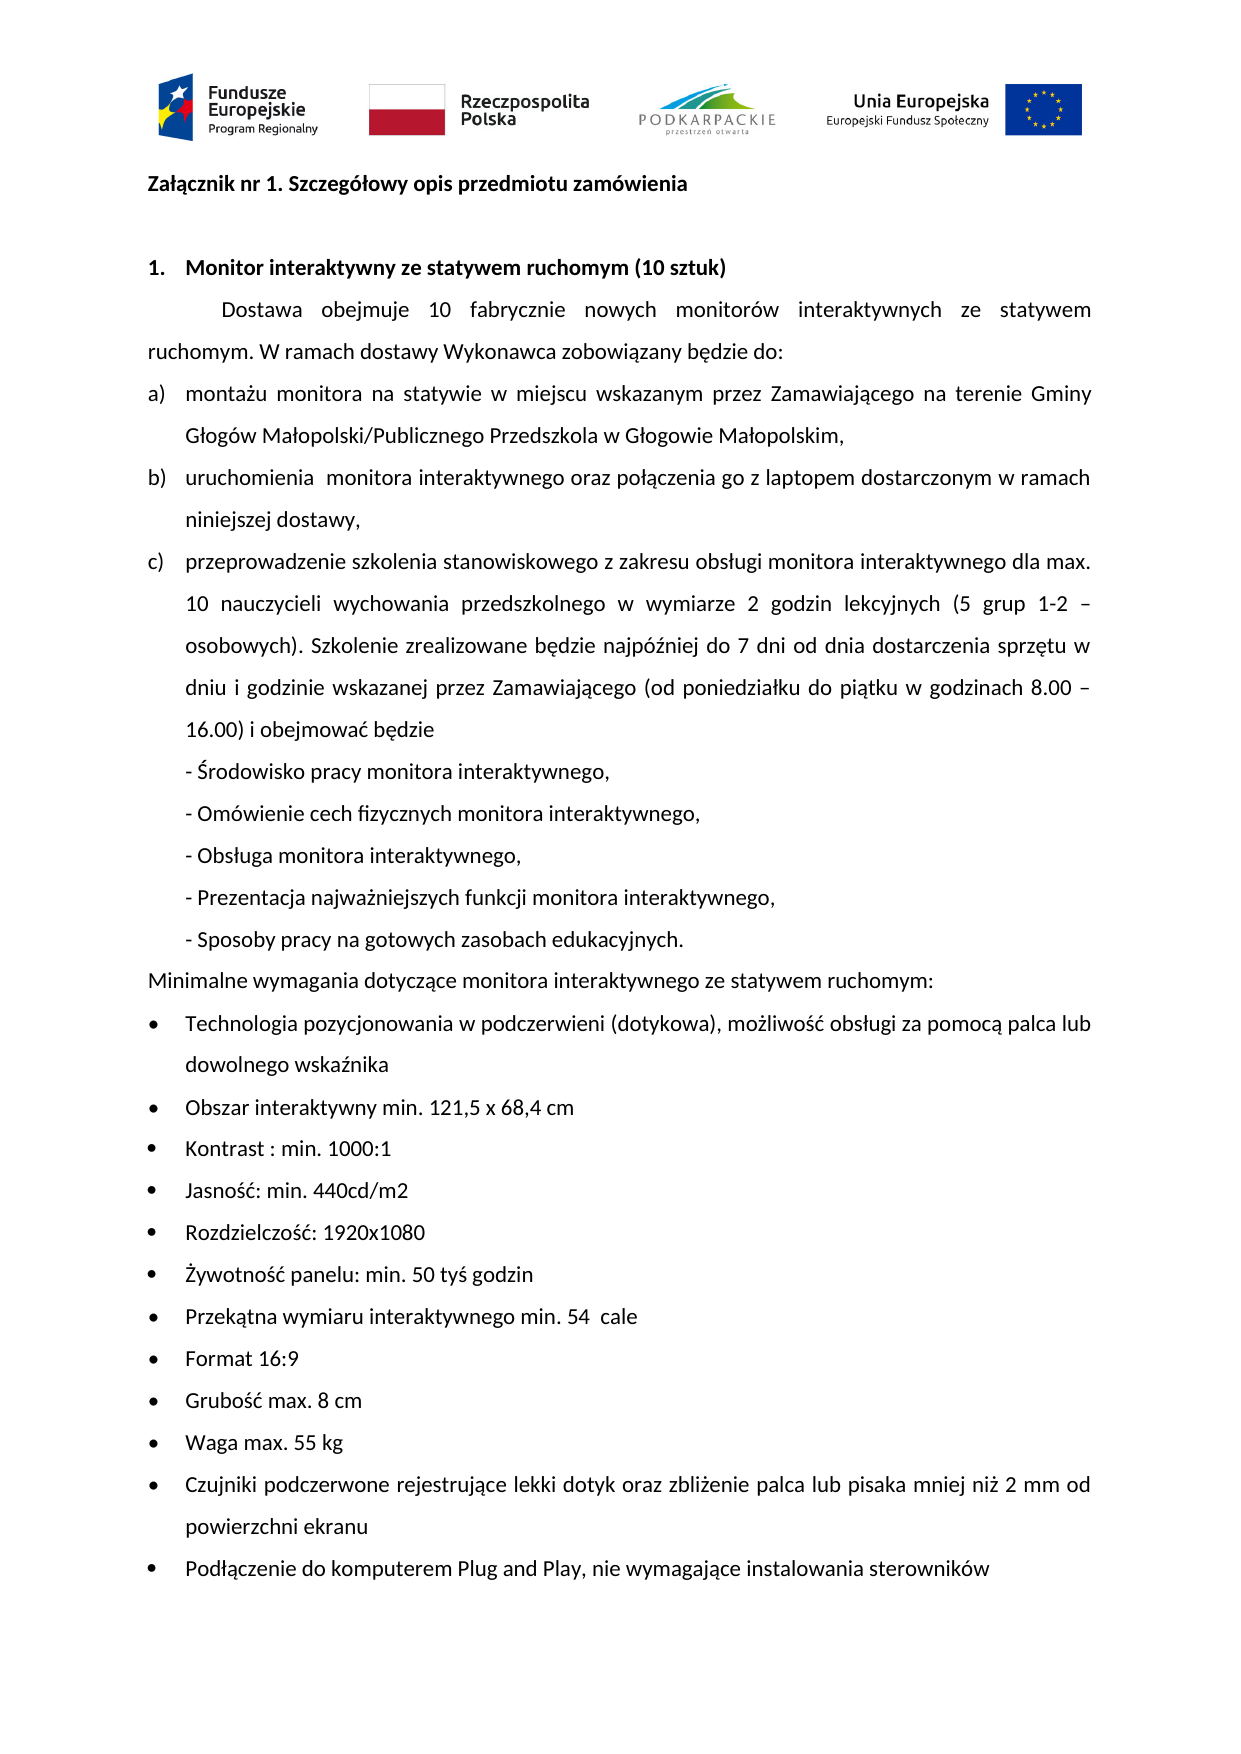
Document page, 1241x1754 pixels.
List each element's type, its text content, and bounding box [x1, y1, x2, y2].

list Waga max. [148, 1428, 1093, 1456]
list Kontrast : min. 1000:1 [148, 1134, 1093, 1163]
list montażu monitora na statywie w miejscu wskazanym przez Zamawiającego na terenie Gminy Głogów Małopolski/Publicznego Przedszkola w Głogowie Małopolskim, [148, 379, 1093, 449]
list - Sposoby pracy na gotowych zasobach edukacyjnych. [185, 925, 1093, 953]
list Podłączenie do komputerem Plug and Play, nie wymagające instalowania sterowników [148, 1554, 1093, 1582]
text Załącznik nr 1. Szczegółowy opis przedmiotu zamówienia [148, 169, 1093, 197]
list Jasność: min. 440cd/m2 [148, 1177, 1093, 1204]
list Przekątna wymiaru interaktywnego min. 54 cale [148, 1302, 1093, 1331]
list - Środowisko pracy monitora interaktywnego, [185, 757, 1093, 785]
list uruchomienia monitora interaktywnego oraz połączenia go z laptopem dostarczonym w ramach niniejszej dostawy, [148, 463, 1093, 533]
list - Obsługa monitora interaktywnego, [185, 841, 1093, 869]
list Czujniki podczerwone rejestrujące lekki dotyk oraz zbliżenie palca lub pisaka mniej niż od powierzchni ekranu [148, 1470, 1093, 1540]
text Dostawa obejmuje 10 fabrycznie nowych monitorów interaktywnych ze statywem ruchomym. W ramach dostawy Wykonawca zobowiązany będzie do: [148, 295, 1093, 365]
picture [158, 73, 1082, 141]
list Obszar interaktywny min. 121,5 x [148, 1093, 1093, 1121]
list - Prezentacja najważniejszych funkcji monitora interaktywnego, [185, 883, 1093, 911]
list Rozdzielczość: 1920x1080 [148, 1218, 1093, 1247]
text Minimalne wymagania dotyczące monitora interaktywnego ze statywem ruchomym: [148, 967, 1093, 995]
list Grubość max. [148, 1386, 1093, 1414]
list Format 16:9 [148, 1344, 1093, 1372]
list Żywotność panelu: min. 50 tyś godzin [148, 1261, 1093, 1288]
list - Omówienie cech fizycznych monitora interaktywnego, [185, 799, 1093, 827]
list Technologia pozycjonowania w podczerwieni (dotykowa), możliwość obsługi za pomocą palca lub dowolnego wskaźnika [148, 1009, 1093, 1079]
list przeprowadzenie szkolenia stanowiskowego z zakresu obsługi monitora interaktywnego dla max. 10 nauczycieli wychowania przedszkolnego w wymiarze 2 godzin lekcyjnych (5 grup 1-2 – osobowych). Szkolenie zrealizowane będzie najpóźniej do 7 dni od dnia dostarczenia sprzętu w dniu i godzinie wskazanej przez Zamawiającego (od poniedziałku do piątku w godzinach 8.00 – 16.00) i obejmować będzie [148, 547, 1093, 743]
list Monitor interaktywny ze statywem ruchomym (10 sztuk) [148, 253, 1093, 281]
